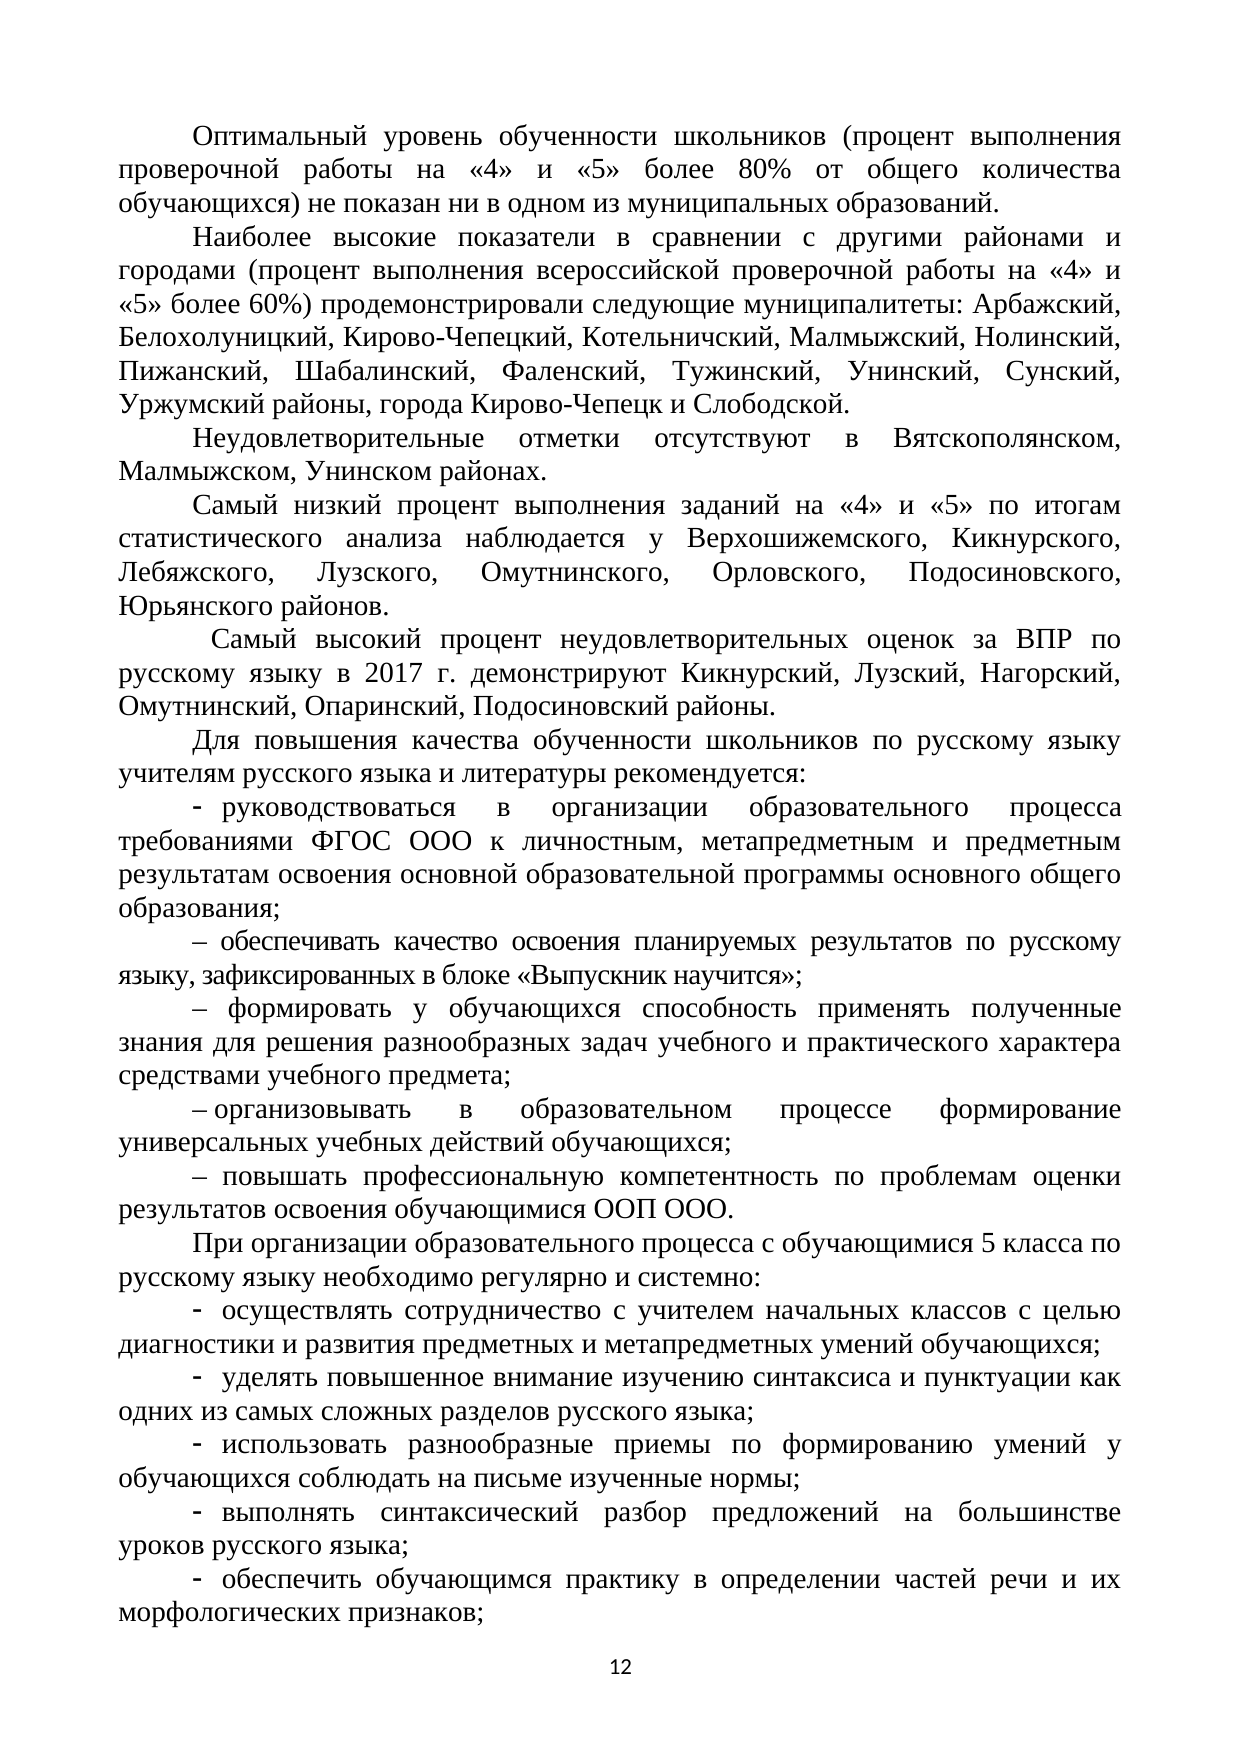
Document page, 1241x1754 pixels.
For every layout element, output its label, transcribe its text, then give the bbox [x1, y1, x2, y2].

list обеспечить обучающимся практику в определении частей речи и их морфологических признаков; [118, 1561, 1122, 1628]
list осуществлять сотрудничество с учителем начальных классов с целью диагностики и развития предметных и метапредметных умений обучающихся; [118, 1292, 1122, 1359]
list использовать разнообразные приемы по формированию умений у обучающихся соблюдать на письме изученные нормы; [118, 1427, 1122, 1494]
text – организовывать в образовательном процессе формирование универсальных учебных действий обучающихся; [118, 1091, 1122, 1158]
text – формировать у обучающихся способность применять полученные знания для решения разнообразных задач учебного и практического характера средствами учебного предмета; [118, 990, 1122, 1091]
list руководствоваться в организации образовательного процесса требованиями ФГОС ООО к личностным, метапредметным и предметным результатам освоения основной образовательной программы основного общего образования; [118, 789, 1122, 923]
text Самый низкий процент выполнения заданий на «4» и «5» по итогам статистического анализа наблюдается у Верхошижемского, Кикнурского, Лебяжского, Лузского, Омутнинского, Орловского, Подосиновского, Юрьянского районов. [118, 487, 1122, 621]
text – обеспечивать качество освоения планируемых результатов по русскому языку, зафиксированных в блоке «Выпускник научится»; [118, 923, 1122, 990]
text – повышать профессиональную компетентность по проблемам оценки результатов освоения обучающимися ООП ООО. [118, 1158, 1122, 1225]
text Наиболее высокие показатели в сравнении с другими районами и городами (процент выполнения всероссийской проверочной работы на «4» и «5» более 60%) продемонстрировали следующие муниципалитеты: Арбажский, Белохолуницкий, Кирово-Чепецкий, Котельничский, Малмыжский, Нолинский, Пижанский, Шабалинский, Фаленский, Тужинский, Унинский, Сунский, Уржумский районы, города Кирово-Чепецк и Слободской. [118, 219, 1122, 420]
list уделять повышенное внимание изучению синтаксиса и пунктуации как одних из самых сложных разделов русского языка; [118, 1359, 1122, 1427]
text При организации образовательного процесса с обучающимися 5 класса по русскому языку необходимо регулярно и системно: [118, 1225, 1122, 1292]
text Неудовлетворительные отметки отсутствуют в Вятскополянском, Малмыжском, Унинском районах. [118, 420, 1122, 487]
text Оптимальный уровень обученности школьников (процент выполнения проверочной работы на «4» и «5» более 80% от общего количества обучающихся) не показан ни в одном из муниципальных образований. [118, 118, 1122, 219]
text Для повышения качества обученности школьников по русскому языку учителям русского языка и литературы рекомендуется: [118, 722, 1122, 789]
text Самый высокий процент неудовлетворительных оценок за ВПР по русскому языку в 2017 г. демонстрируют Кикнурский, Лузский, Нагорский, Омутнинский, Опаринский, Подосиновский районы. [118, 621, 1122, 722]
list выполнять синтаксический разбор предложений на большинстве уроков русского языка; [118, 1494, 1122, 1561]
